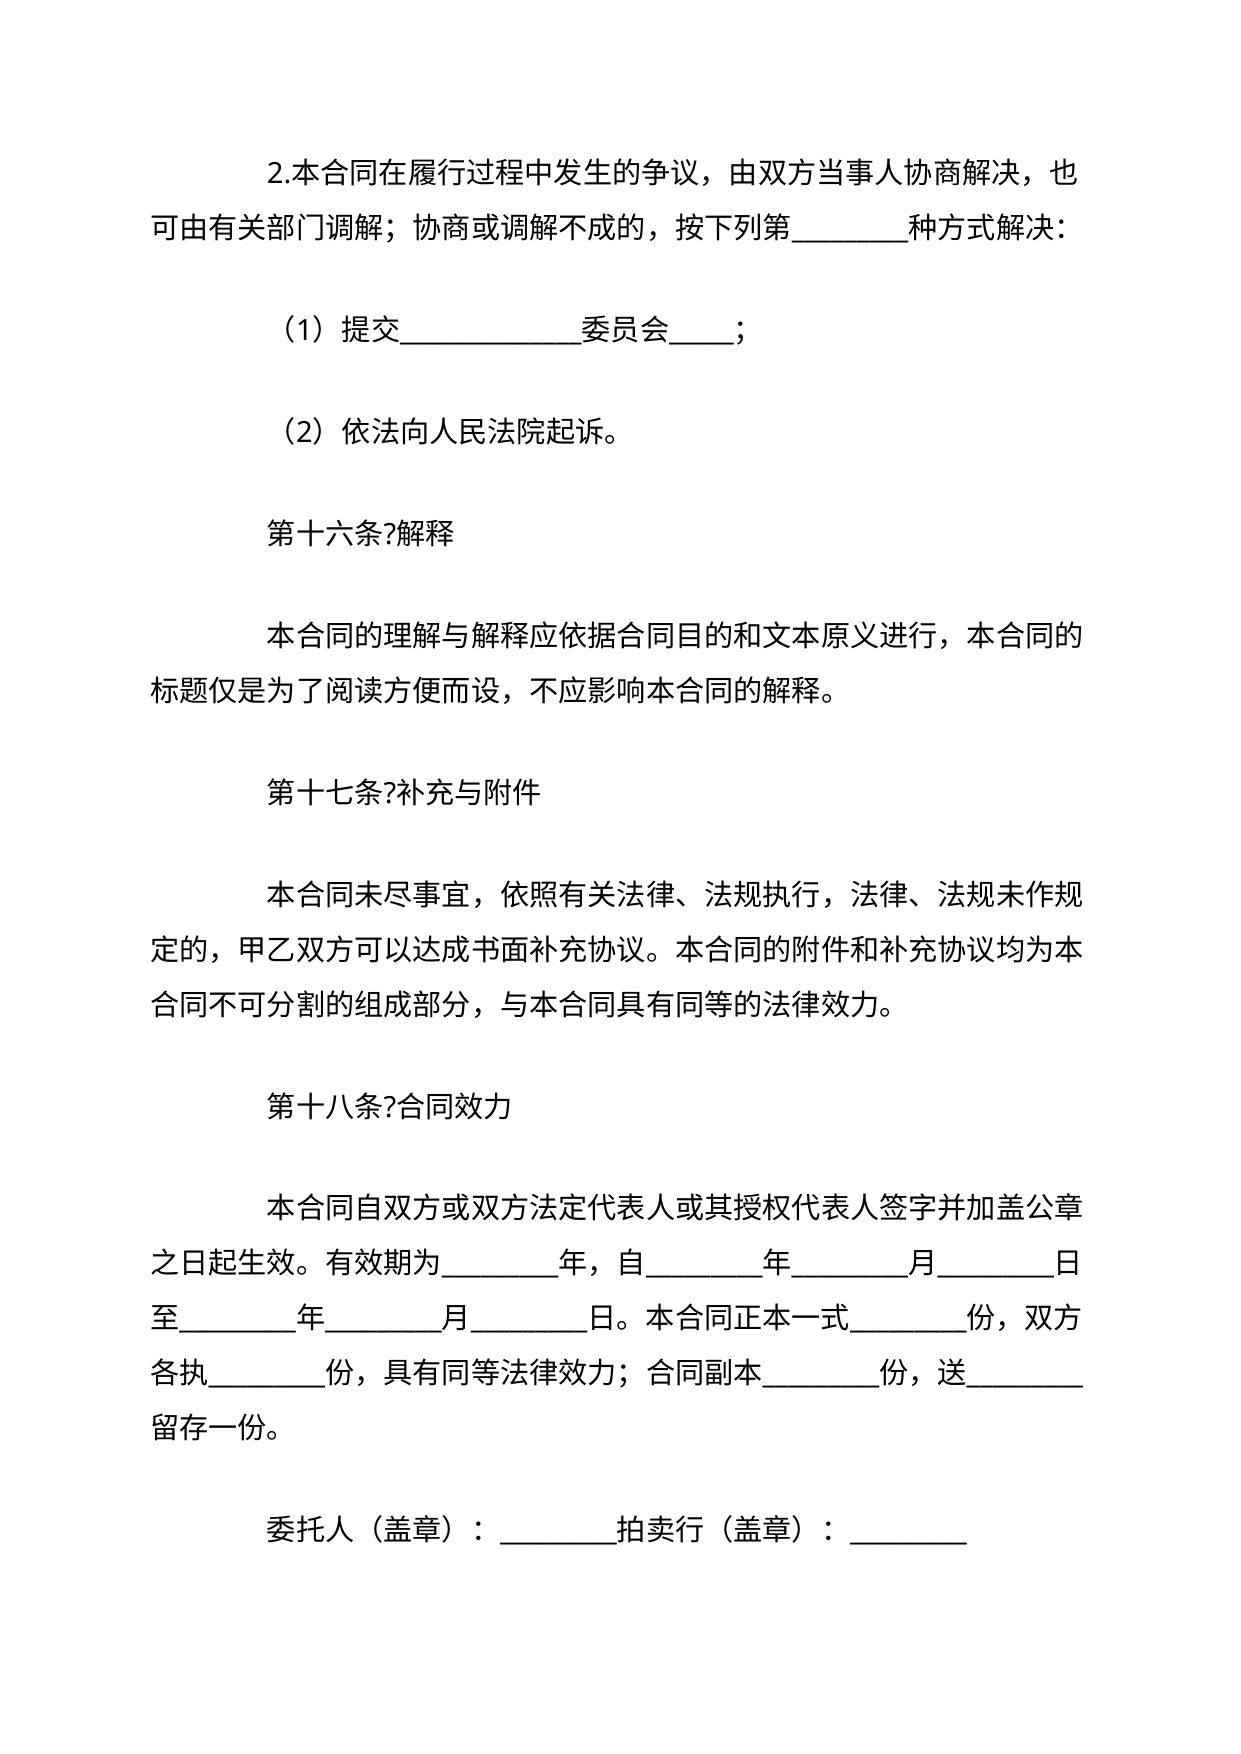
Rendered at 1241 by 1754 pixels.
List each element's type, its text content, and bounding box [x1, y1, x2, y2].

text 本合同自双方或双方法定代表人或其授权代表人签字并加盖公章之日起生效。有效期为_________年，自_________年_________月_________日至_________年_________月_________日。本合同正本一式_________份，双方各执_________份，具有同等法律效力；合同副本_________份，送_________留存一份。 [150, 1185, 1090, 1447]
text （2）依法向人民法院起诉。 [150, 409, 1090, 451]
text 委托人（盖章）：_________拍卖行（盖章）：_________ [150, 1507, 1090, 1549]
text 2.本合同在履行过程中发生的争议，由双方当事人协商解决，也可由有关部门调解；协商或调解不成的，按下列第_________种方式解决： [150, 150, 1090, 247]
text 第十七条?补充与附件 [150, 769, 1090, 812]
text 本合同的理解与解释应依据合同目的和文本原义进行，本合同的标题仅是为了阅读方便而设，不应影响本合同的解释。 [150, 613, 1090, 710]
text （1）提交______________委员会_____； [150, 307, 1090, 349]
text 第十六条?解释 [150, 511, 1090, 553]
text 本合同未尽事宜，依照有关法律、法规执行，法律、法规未作规定的，甲乙双方可以达成书面补充协议。本合同的附件和补充协议均为本合同不可分割的组成部分，与本合同具有同等的法律效力。 [150, 872, 1090, 1024]
text 第十八条?合同效力 [150, 1083, 1090, 1126]
